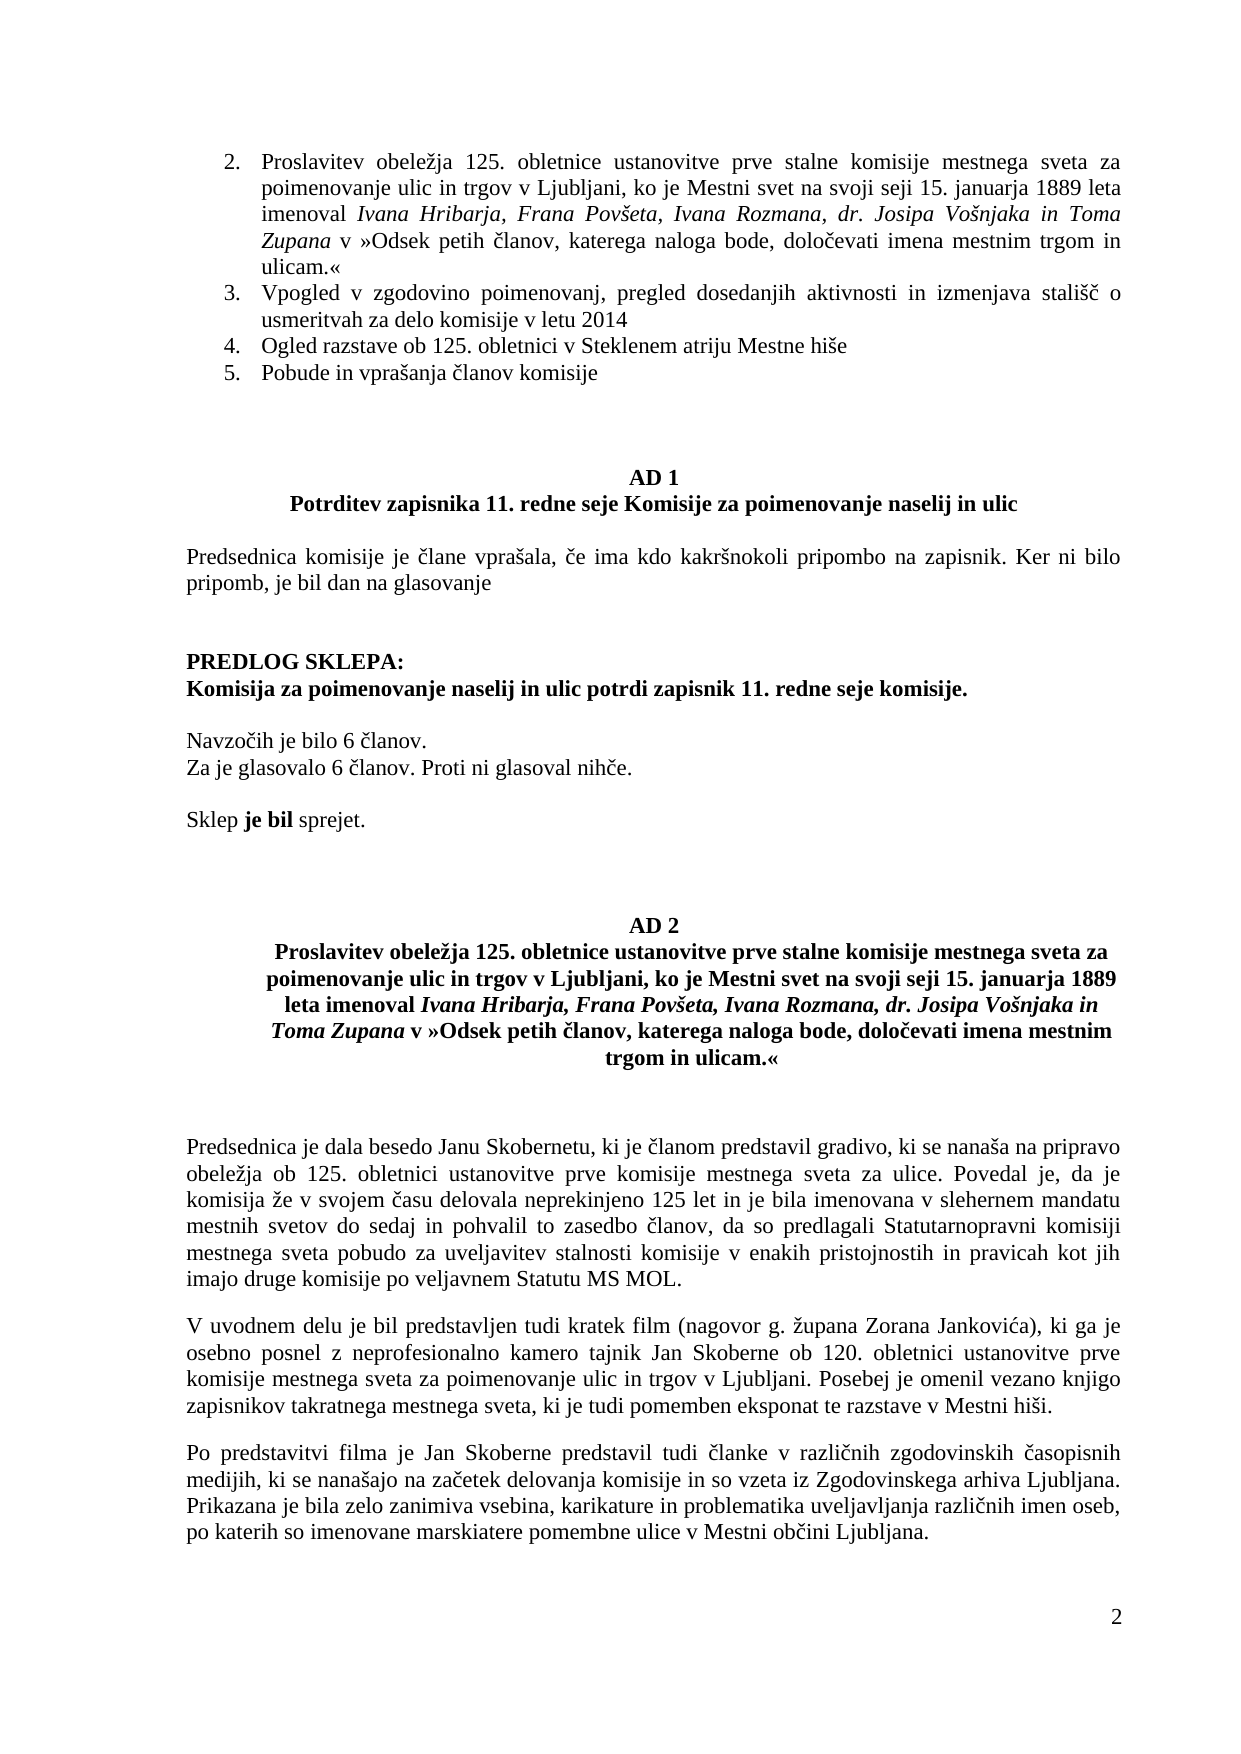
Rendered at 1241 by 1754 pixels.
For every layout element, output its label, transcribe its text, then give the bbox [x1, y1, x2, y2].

text AD 1 [186, 464, 1122, 490]
text AD 2 [186, 912, 1122, 938]
text Sklep je bil sprejet. [186, 807, 1122, 833]
text Za je glasovalo 6 članov. Proti ni glasoval nihče. [186, 754, 1122, 780]
text Predsednica komisije je člane vprašala, če ima kdo kakršnokoli pripombo na zapisnik. Ker ni bilo pripomb, je bil dan na glasovanje [186, 543, 1122, 596]
list Proslavitev obeležja 125. obletnice ustanovitve prve stalne komisije mestnega sveta za poimenovanje ulic in trgov v Ljubljani, ko je Mestni svet na svoji seji 15. januarja 1889 leta imenoval Ivana Hribarja, Frana Povšeta, Ivana Rozmana, dr. Josipa Vošnjaka in Toma Zupana v »Odsek petih članov, katerega naloga bode, določevati imena mestnim trgom in ulicam.« [223, 148, 1122, 279]
text Po predstavitvi filma je Jan Skoberne predstavil tudi članke v različnih zgodovinskih časopisnih medijih, ki se nanašajo na začetek delovanja komisije in so vzeta iz Zgodovinskega arhiva Ljubljana. Prikazana je bila zelo zanimiva vsebina, karikature in problematika uveljavljanja različnih imen oseb, po katerih so imenovane marskiatere pomembne ulice v Mestni občini Ljubljana. [186, 1439, 1122, 1545]
text V uvodnem delu je bil predstavljen tudi kratek film (nagovor g. župana Zorana Jankovića), ki ga je osebno posnel z neprofesionalno kamero tajnik Jan Skoberne ob 120. obletnici ustanovitve prve komisije mestnega sveta za poimenovanje ulic in trgov v Ljubljani. Posebej je omenil vezano knjigo zapisnikov takratnega mestnega sveta, ki je tudi pomemben eksponat te razstave v Mestni hiši. [186, 1313, 1122, 1418]
text Potrditev zapisnika 11. redne seje Komisije za poimenovanje naselij in ulic [186, 490, 1122, 517]
list Ogled razstave ob 125. obletnici v Steklenem atriju Mestne hiše [223, 332, 1122, 358]
text Navzočih je bilo 6 članov. [186, 727, 1122, 754]
text Komisija za poimenovanje naselij in ulic potrdi zapisnik 11. redne seje komisije. [186, 675, 1122, 701]
list Vpogled v zgodovino poimenovanj, pregled dosedanjih aktivnosti in izmenjava stališč o usmeritvah za delo komisije v letu 2014 [223, 279, 1122, 332]
list Pobude in vprašanja članov komisije [223, 358, 1122, 385]
text Proslavitev obeležja 125. obletnice ustanovitve prve stalne komisije mestnega sveta za poimenovanje ulic in trgov v Ljubljani, ko je Mestni svet na svoji seji 15. januarja 1889 leta imenoval Ivana Hribarja, Frana Povšeta, Ivana Rozmana, dr. Josipa Vošnjaka in Toma Zupana v »Odsek petih članov, katerega naloga bode, določevati imena mestnim trgom in ulicam.« [261, 938, 1122, 1070]
text Predsednica je dala besedo Janu Skobernetu, ki je članom predstavil gradivo, ki se nanaša na pripravo obeležja ob 125. obletnici ustanovitve prve komisije mestnega sveta za ulice. Povedal je, da je komisija že v svojem času delovala neprekinjeno 125 let in je bila imenovana v slehernem mandatu mestnih svetov do sedaj in pohvalil to zasedbo članov, da so predlagali Statutarnopravni komisiji mestnega sveta pobudo za uveljavitev stalnosti komisije v enakih pristojnostih in pravicah kot jih imajo druge komisije po veljavnem Statutu MS MOL. [186, 1133, 1122, 1291]
text PREDLOG SKLEPA: [186, 648, 1122, 675]
